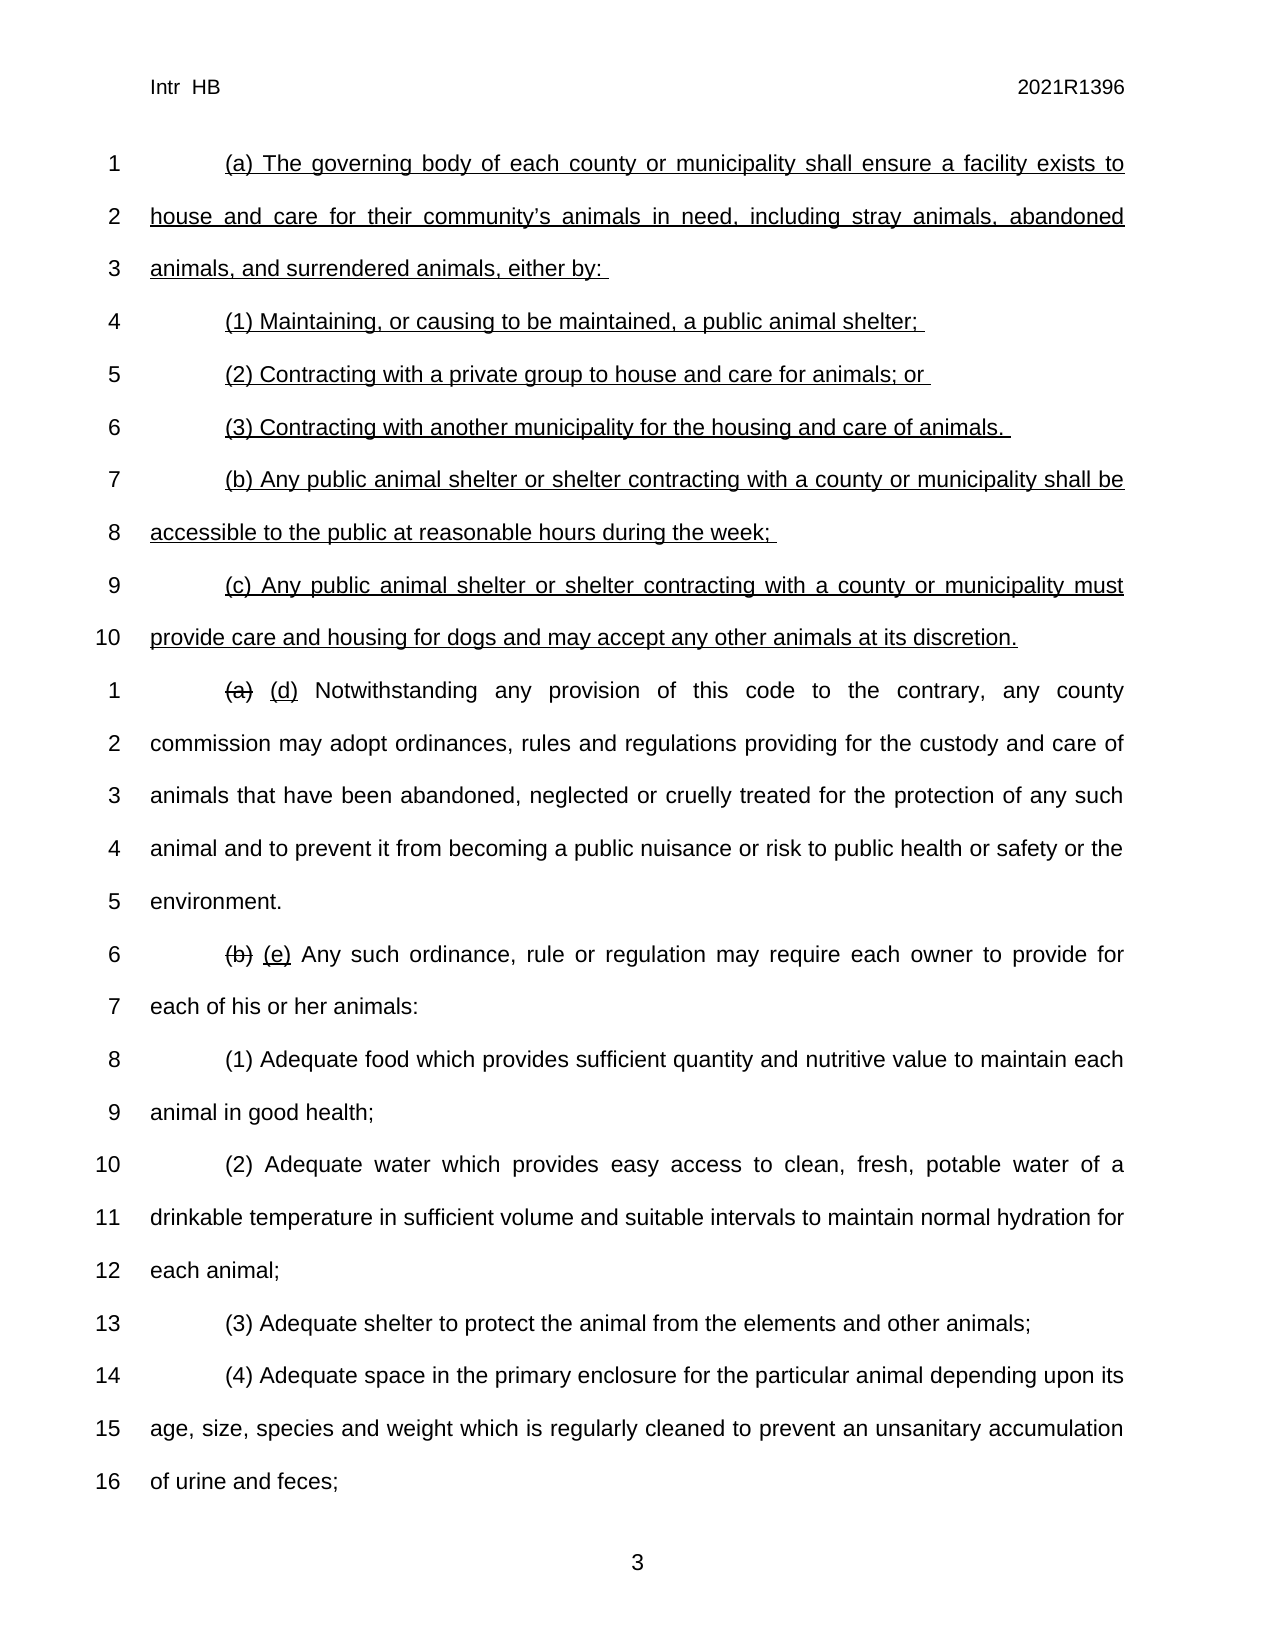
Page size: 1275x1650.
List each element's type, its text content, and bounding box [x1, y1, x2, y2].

text (b) Any public animal shelter or shelter contracting with a county or municipality shall be accessible to the public at reasonable hours during the week; [150, 466, 1125, 545]
text (1) Adequate food which provides sufficient quantity and nutritive value to maintain each animal in good health; [150, 1046, 1125, 1125]
text (3) Contracting with another municipality for the housing and care of animals. [150, 413, 1125, 440]
text (4) Adequate space in the primary enclosure for the particular animal depending upon its age, size, species and weight which is regularly cleaned to prevent an unsanitary accumulation of urine and feces; [150, 1362, 1125, 1494]
text (a) (d) Notwithstanding any provision of this code to the contrary, any county commission may adopt ordinances, rules and regulations providing for the custody and care of animals that have been abandoned, neglected or cruelly treated for the protection of any such animal and to prevent it from becoming a public nuisance or risk to public health or safety or the environment. [150, 677, 1125, 914]
text (1) Maintaining, or causing to be maintained, a public animal shelter; [150, 308, 1125, 334]
text (c) Any public animal shelter or shelter contracting with a county or municipality must provide care and housing for dogs and may accept any other animals at its discretion. [150, 572, 1125, 651]
text (a) The governing body of each county or municipality shall ensure a facility exists to house and care for their community’s animals in need, including stray animals, abandoned animals, and surrendered animals, either by: [150, 150, 1125, 225]
text (3) Adequate shelter to protect the animal from the elements and other animals; [150, 1309, 1125, 1336]
text (2) Contracting with a private group to house and care for animals; or [150, 361, 1125, 387]
text (2) Adequate water which provides easy access to clean, fresh, potable water of a drinkable temperature in sufficient volume and suitable intervals to maintain normal hydration for each animal; [150, 1151, 1125, 1283]
text (b) (e) Any such ordinance, rule or regulation may require each owner to provide for each of his or her animals: [150, 941, 1125, 1020]
text (a) The governing body of each county or municipality shall ensure a facility exists to house and care for their community’s animals in need, including stray animals, abandoned animals, and surrendered animals, either by: [150, 227, 1125, 282]
